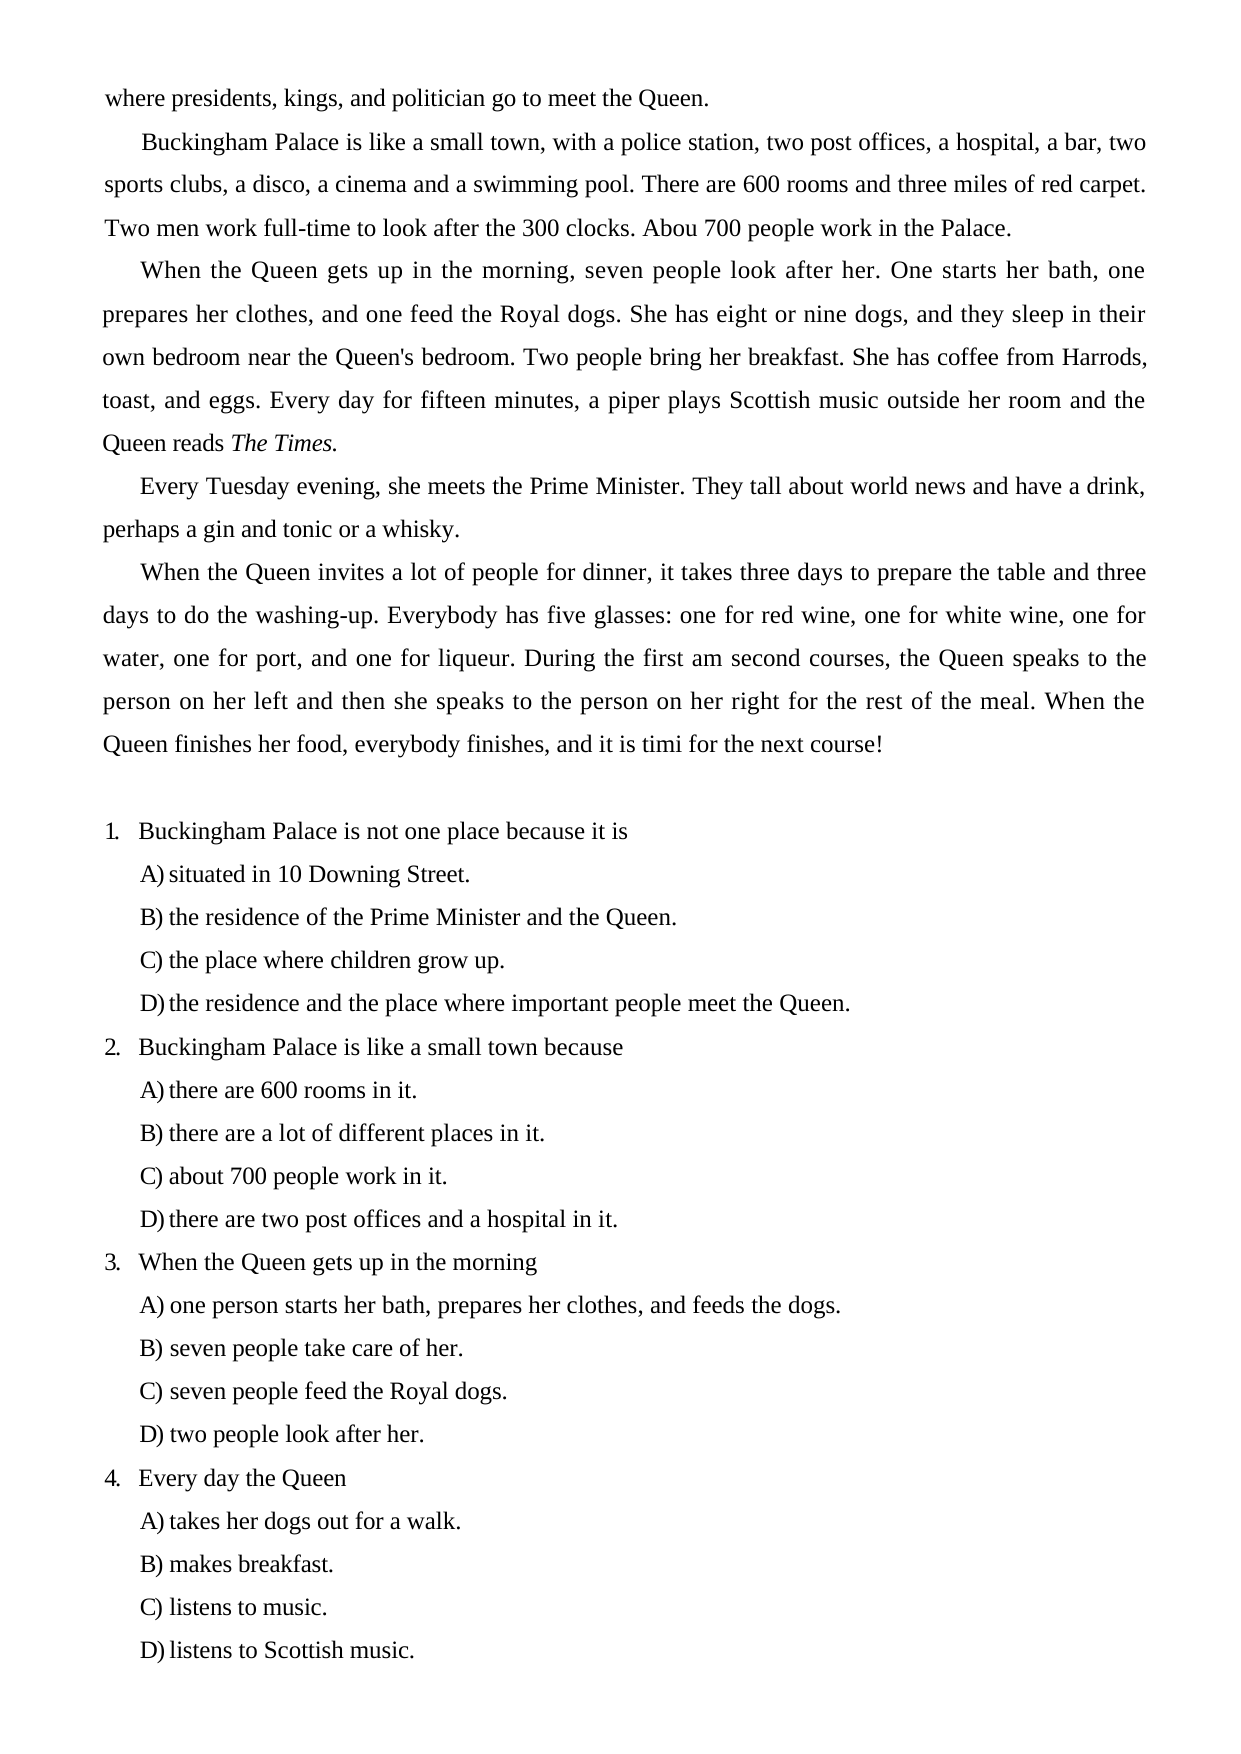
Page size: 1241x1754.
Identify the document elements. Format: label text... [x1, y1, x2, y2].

list there are a lot of different places in it. [139, 1107, 1148, 1150]
list the place where children grow up. [139, 934, 1148, 977]
list takes her dogs out for a walk. [139, 1495, 1148, 1538]
text When the Queen gets up in the morning, seven people look after her. One starts her bath, one prepares her clothes, and one feed the Royal dogs. She has eight or nine dogs, and they sleep in their own bedroom near the Queen's bedroom. Two people bring her breakfast. She has coffee from Harrods, toast, and eggs. Every day for fifteen minutes, a piper plays Scottish music outside her room and the Queen reads The Times. [102, 244, 1148, 460]
text When the Queen invites a lot of people for dinner, it takes three days to prepare the table and three days to do the washing-up. Everybody has five glasses: one for red wine, one for white wine, one for water, one for port, and one for liqueur. During the first am second courses, the Queen speaks to the person on her left and then she speaks to the person on her right for the rest of the meal. When the Queen finishes her food, everybody finishes, and it is timi for the next course! [103, 546, 1148, 761]
list two people look after her. [139, 1408, 1148, 1451]
list one person starts her bath, prepares her clothes, and feeds the dogs. [139, 1279, 1148, 1322]
text Every Tuesday evening, she meets the Prime Minister. They tall about world news and have a drink, perhaps a gin and tonic or a whisky. [103, 460, 1147, 546]
list listens to music. [139, 1581, 1148, 1624]
list the residence and the place where important people meet the Queen. [139, 977, 1148, 1021]
text 2. Buckingham Palace is like a small town because [104, 1021, 1148, 1063]
text 3. When the Queen gets up in the morning [104, 1236, 1148, 1279]
list about 700 people work in it. [139, 1150, 1148, 1193]
list seven people feed the Royal dogs. [139, 1365, 1148, 1408]
list listens to Scottish music. [139, 1624, 1148, 1667]
list the residence of the Prime Minister and the Queen. [139, 891, 1148, 934]
text where presidents, kings, and politician go to meet the Queen. [104, 72, 1148, 116]
text 1. Buckingham Palace is not one place because it is [104, 805, 1148, 848]
list makes breakfast. [139, 1538, 1148, 1581]
list situated in 10 Downing Street. [139, 848, 1148, 891]
list there are 600 rooms in it. [139, 1064, 1148, 1107]
list there are two post offices and a hospital in it. [139, 1193, 1148, 1236]
list seven people take care of her. [139, 1322, 1148, 1365]
text Buckingham Palace is like a small town, with a police station, two post offices, a hospital, a bar, two sports clubs, a disco, a cinema and a swimming pool. There are 600 rooms and three miles of red carpet. Two men work full-time to look after the 300 clocks. Abou 700 people work in the Palace. [104, 116, 1147, 244]
text 4. Every day the Queen [104, 1452, 1148, 1495]
